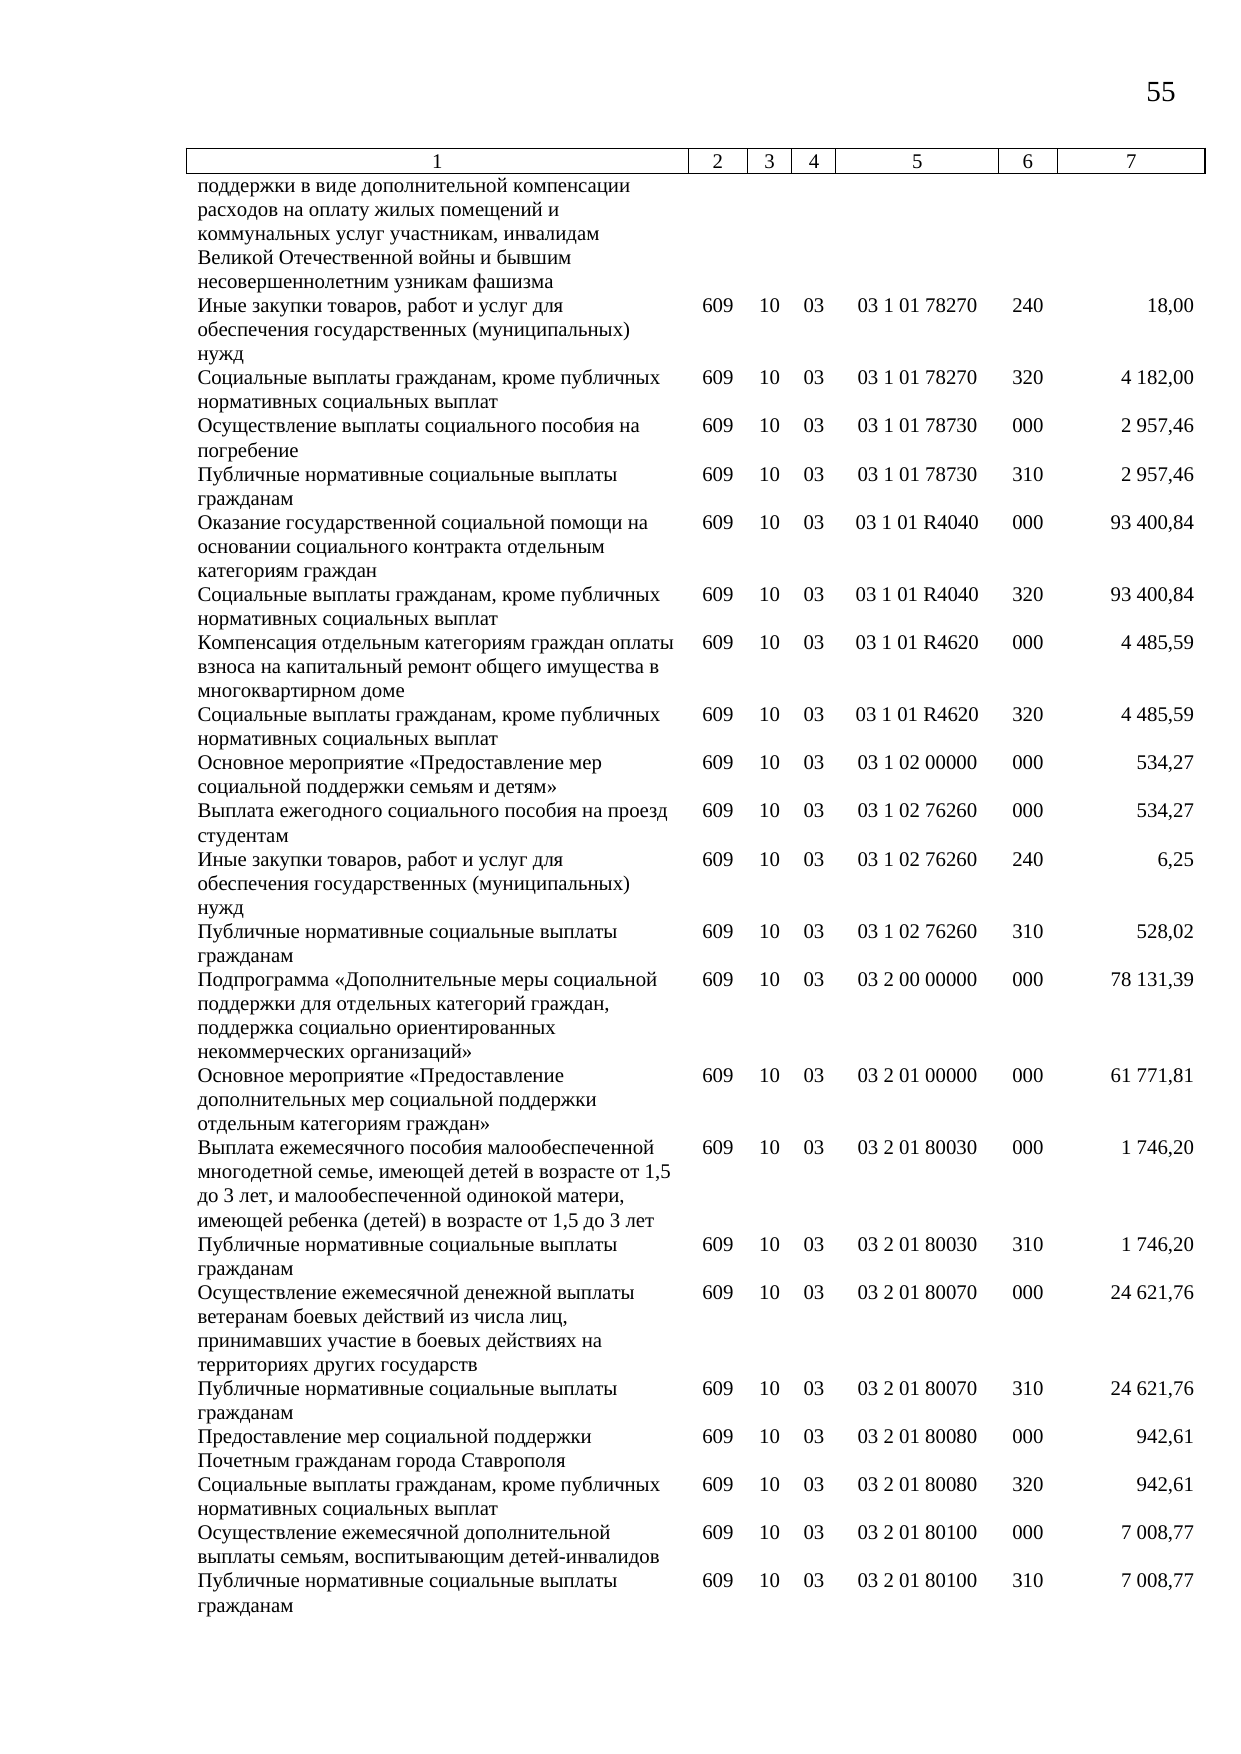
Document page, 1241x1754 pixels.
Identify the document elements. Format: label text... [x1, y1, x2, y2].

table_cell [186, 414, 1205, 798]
table_header 4 [792, 149, 835, 173]
table_header 2 [689, 149, 747, 173]
table_header 1 [187, 149, 688, 173]
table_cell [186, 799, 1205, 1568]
table_header 7 [1058, 149, 1204, 173]
table_header 6 [999, 149, 1057, 173]
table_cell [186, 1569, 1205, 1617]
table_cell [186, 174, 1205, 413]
table_header 3 [748, 149, 791, 173]
table_header 5 [836, 149, 998, 173]
